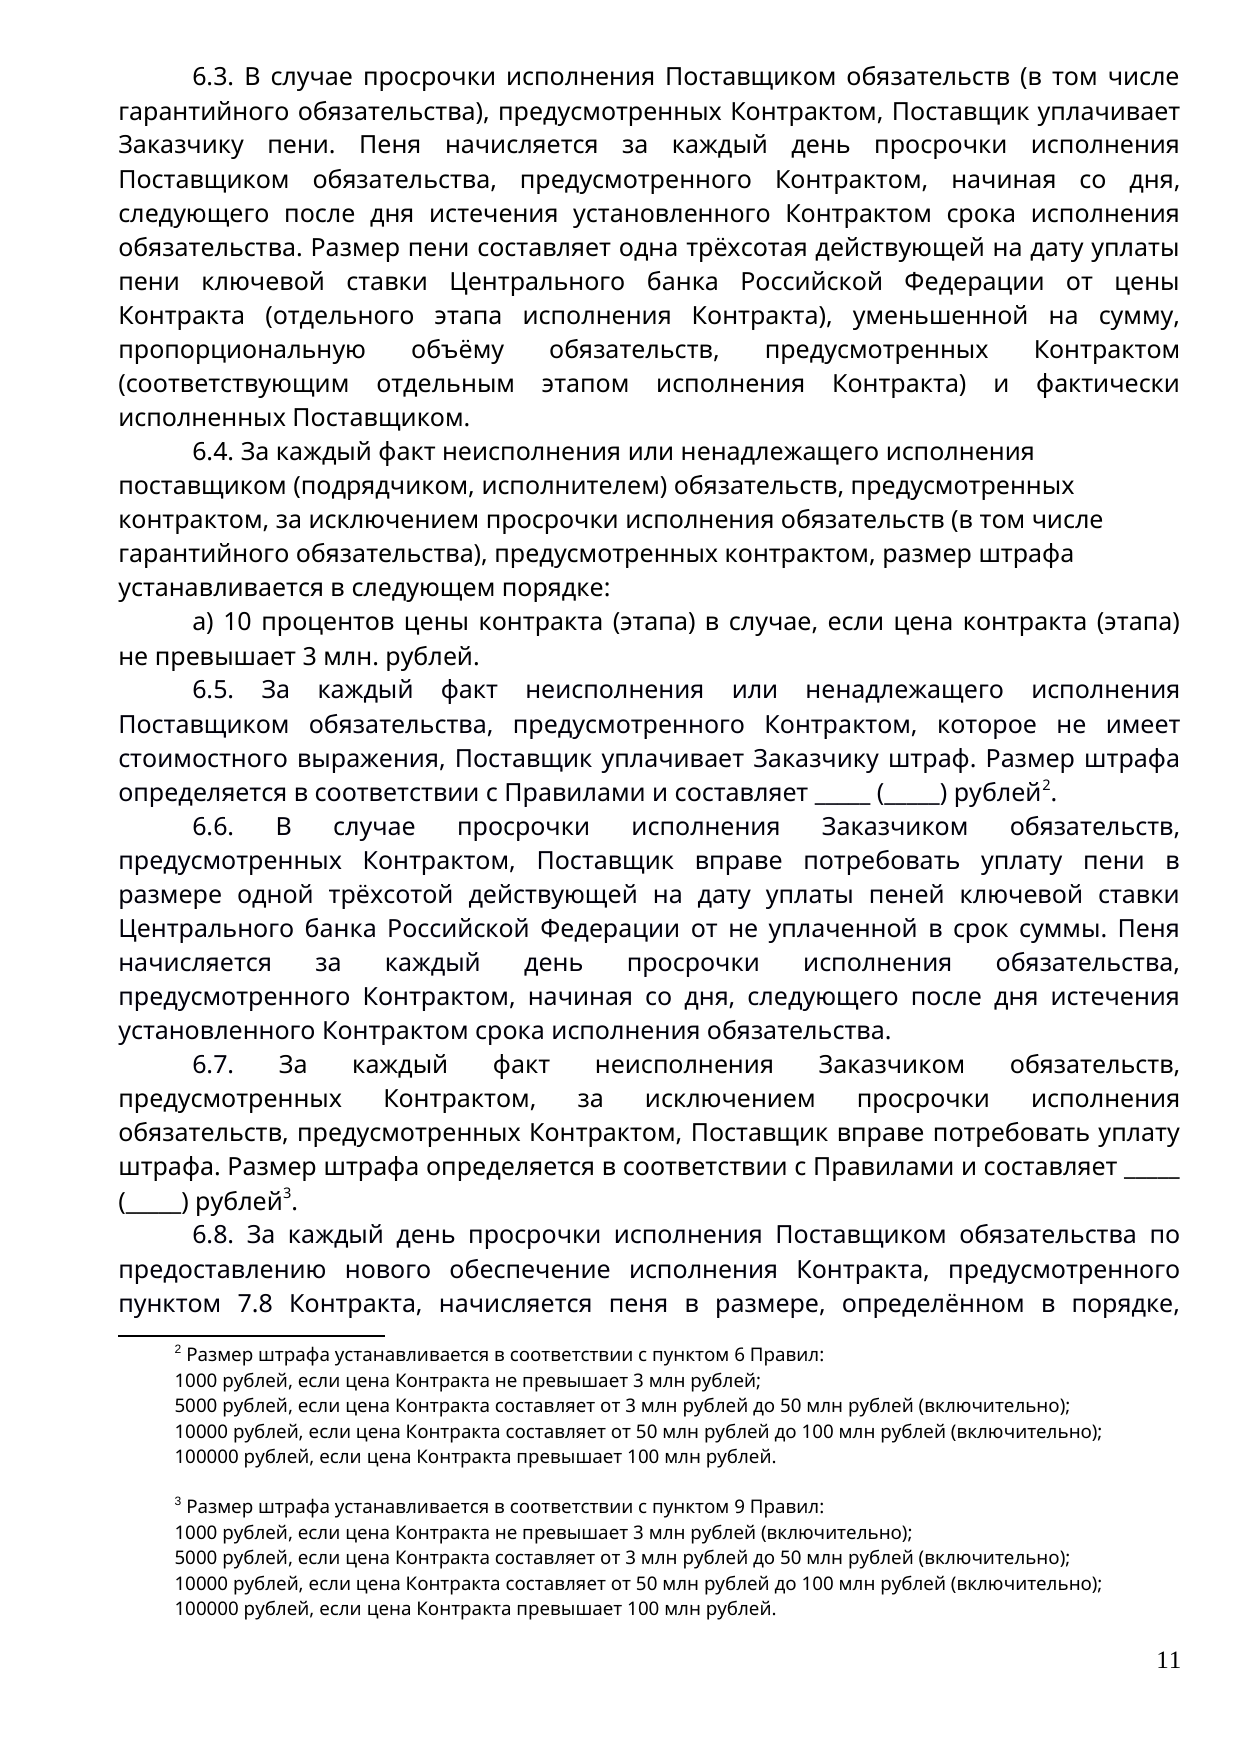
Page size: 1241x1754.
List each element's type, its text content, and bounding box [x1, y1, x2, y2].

text 6.6. В случае просрочки исполнения Заказчиком обязательств, предусмотренных Контрактом, Поставщик вправе потребовать уплату пени в размере одной трёхсотой действующей на дату уплаты пеней ключевой ставки Центрального банка Российской Федерации от не уплаченной в срок суммы. Пеня начисляется за каждый день просрочки исполнения обязательства, предусмотренного Контрактом, начиная со дня, следующего после дня истечения установленного Контрактом срока исполнения обязательства. [118, 808, 1181, 1047]
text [118, 1217, 1181, 1319]
text а) 10 процентов цены контракта (этапа) в случае, если цена контракта (этапа) не превышает 3 млн. рублей. [118, 604, 1181, 672]
text 6.3. В случае просрочки исполнения Поставщиком обязательств (в том числе гарантийного обязательства), предусмотренных Контрактом, Поставщик уплачивает Заказчику пени. Пеня начисляется за каждый день просрочки исполнения Поставщиком обязательства, предусмотренного Контрактом, начиная со дня, следующего после дня истечения установленного Контрактом срока исполнения обязательства. Размер пени составляет одна трёхсотая действующей на дату уплаты пени ключевой ставки Центрального банка Российской Федерации от цены Контракта (отдельного этапа исполнения Контракта), уменьшенной на сумму, пропорциональную объёму обязательств, предусмотренных Контрактом (соответствующим отдельным этапом исполнения Контракта) и фактически исполненных Поставщиком. [118, 59, 1181, 434]
text 6.4. За каждый факт неисполнения или ненадлежащего исполнения поставщиком (подрядчиком, исполнителем) обязательств, предусмотренных контрактом, за исключением просрочки исполнения обязательств (в том числе гарантийного обязательства), предусмотренных контрактом, размер штрафа устанавливается в следующем порядке: [118, 434, 1181, 604]
text 6.5. За каждый факт неисполнения или ненадлежащего исполнения Поставщиком обязательства, предусмотренного Контрактом, которое не имеет стоимостного выражения, Поставщик уплачивает Заказчику штраф. Размер штрафа определяется в соответствии с Правилами и составляет _____ (_____) рублей. [118, 672, 1181, 808]
text 6.7. За каждый факт неисполнения Заказчиком обязательств, предусмотренных Контрактом, за исключением просрочки исполнения обязательств, предусмотренных Контрактом, Поставщик вправе потребовать уплату штрафа. Размер штрафа определяется в соответствии с Правилами и составляет _____ (_____) рублей. [118, 1047, 1181, 1217]
